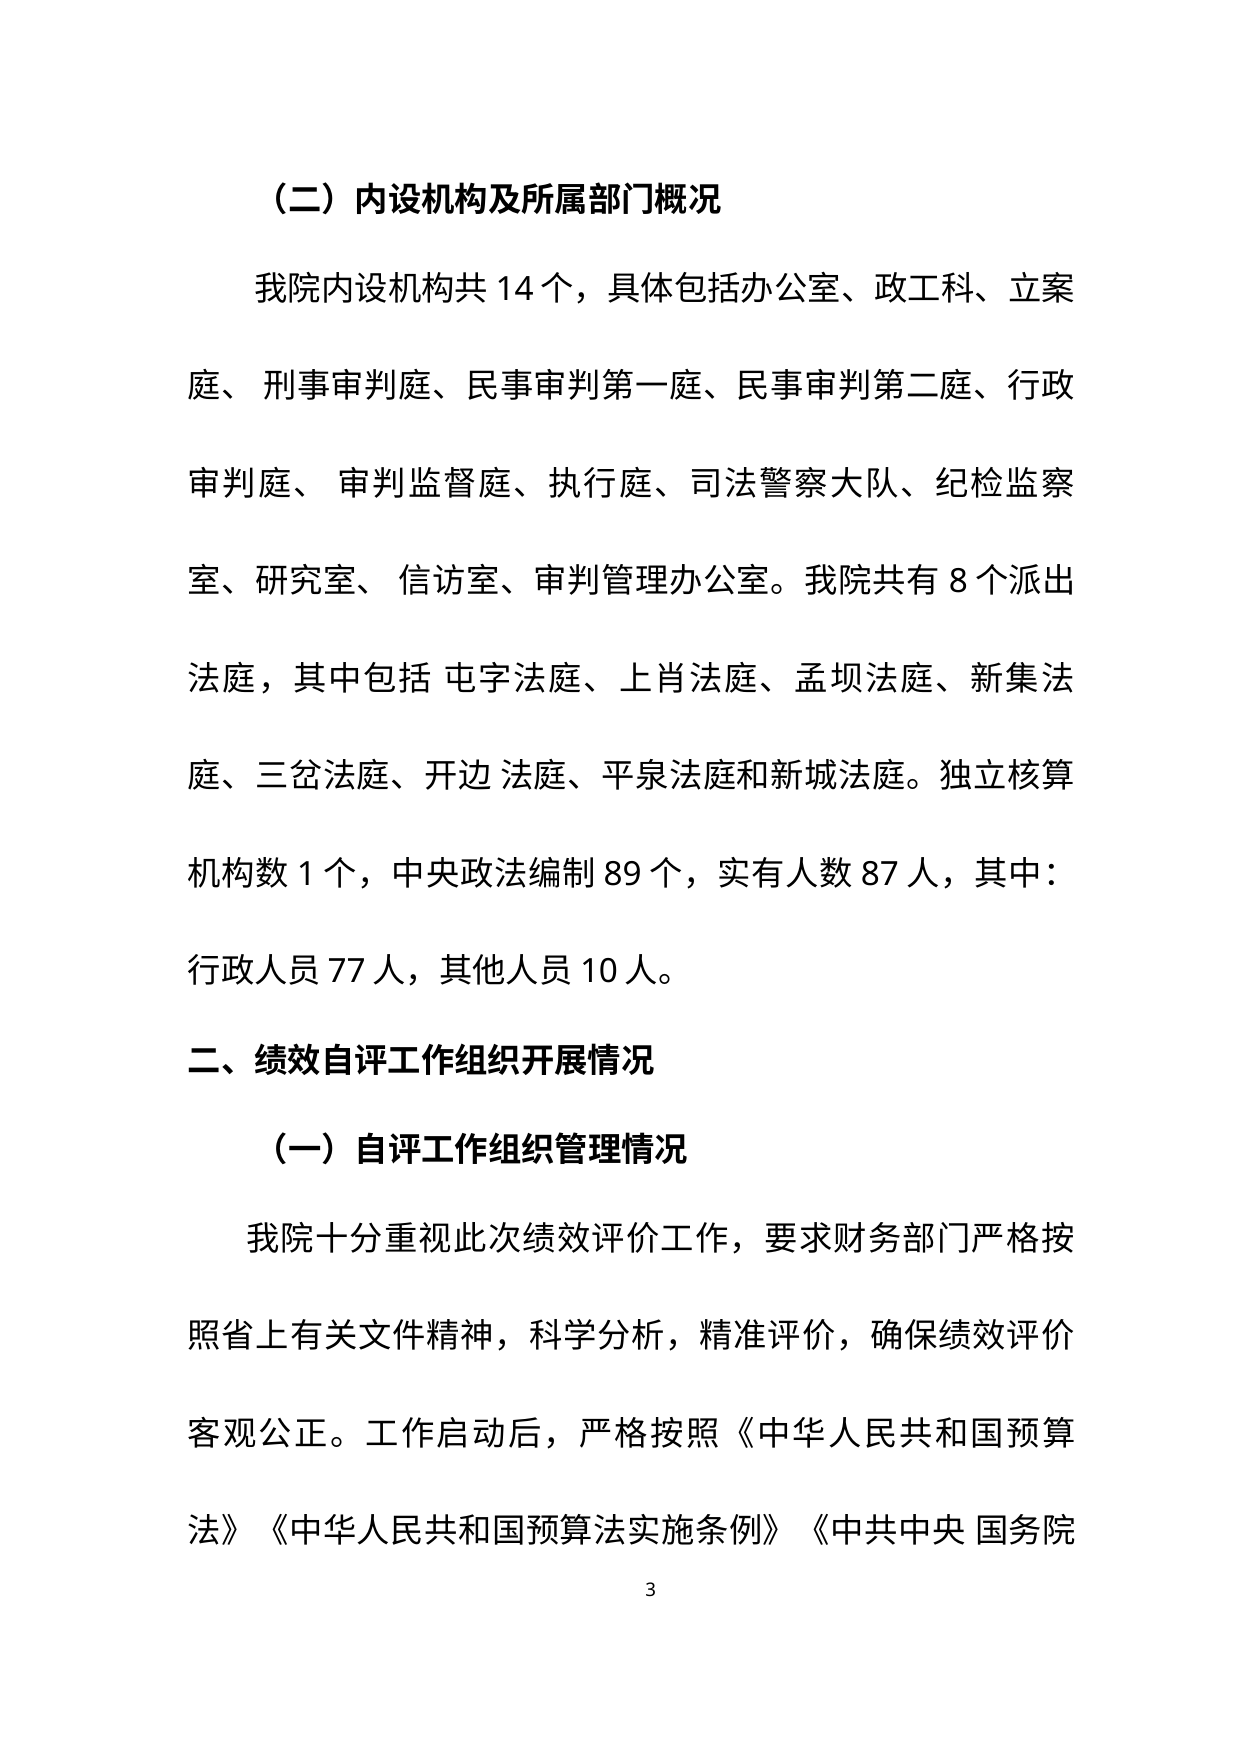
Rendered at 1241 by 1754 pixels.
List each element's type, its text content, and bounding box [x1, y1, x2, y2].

subtitle 二、绩效自评工作组织开展情况 [187, 1025, 1076, 1090]
text 我院内设机构共14个，具体包括办公室、政工科、立案庭、 刑事审判庭、民事审判第一庭、民事审判第二庭、行政审判庭、 审判监督庭、执行庭、司法警察大队、纪检监察室、研究室、 信访室、审判管理办公室。我院共有8个派出法庭，其中包括 屯字法庭、上肖法庭、孟坝法庭、新集法庭、三岔法庭、开边 法庭、平泉法庭和新城法庭。独立核算机构数1个，中央政法编制89个，实有人数87人，其中：行政人员77人，其他人员 10人。 [187, 253, 1076, 1001]
subtitle （二）内设机构及所属部门概况 [187, 164, 1076, 229]
subtitle （一）自评工作组织管理情况 [187, 1114, 1076, 1179]
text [187, 1203, 1076, 1561]
